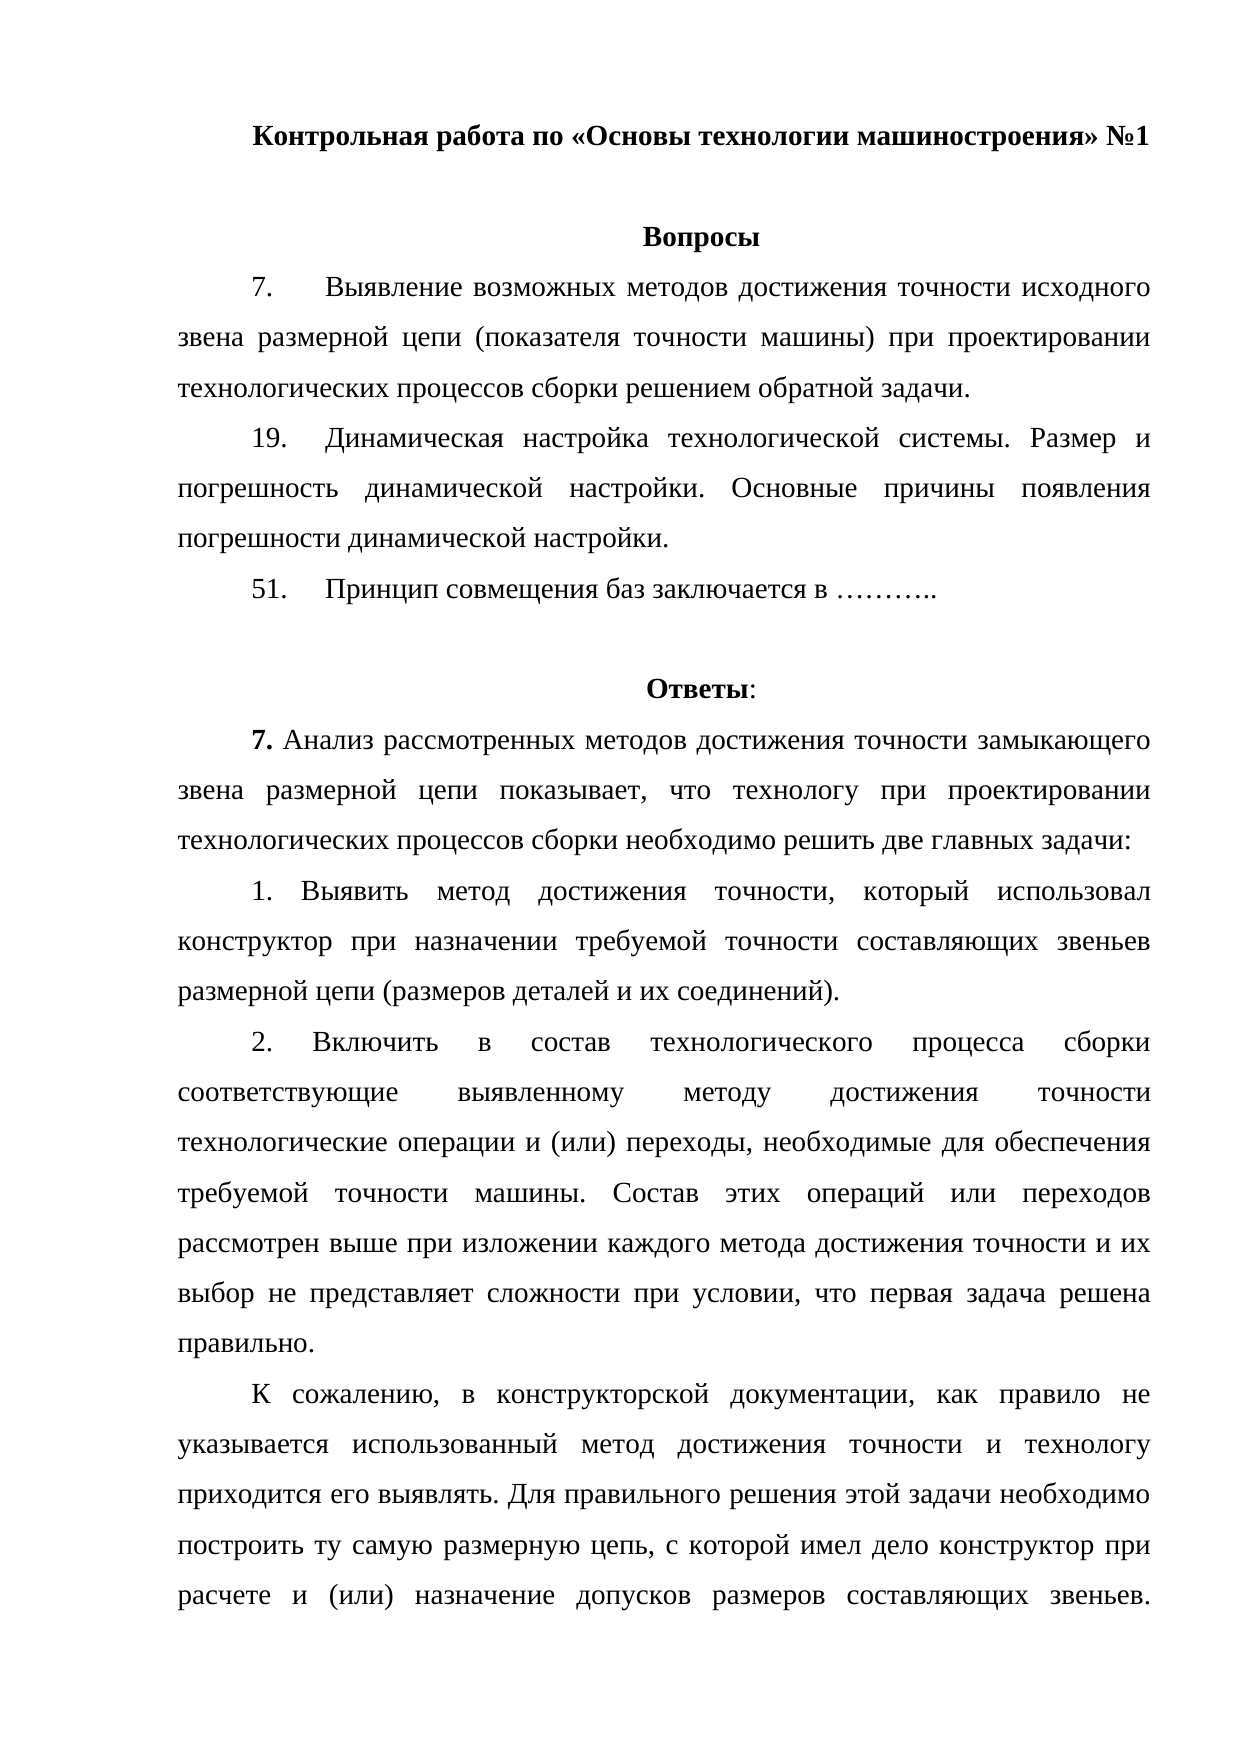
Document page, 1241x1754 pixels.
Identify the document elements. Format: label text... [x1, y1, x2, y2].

text 1. Выявить метод достижения точности, который использовал конструктор при назначении требуемой точности составляющих звеньев размерной цепи (размеров деталей и их соединений). [177, 873, 1152, 1007]
list Принцип совмещения баз заключается в ……….. [177, 571, 1152, 604]
list Динамическая настройка технологической системы. Размер и погрешность динамической настройки. Основные причины появления погрешности динамической настройки. [177, 420, 1152, 554]
text Вопросы [177, 219, 1152, 252]
text Контрольная работа по «Основы технологии машиностроения» №1 [177, 118, 1152, 152]
list Выявление возможных методов достижения точности исходного звена размерной цепи (показателя точности машины) при проектировании технологических процессов сборки решением обратной задачи. [177, 269, 1152, 403]
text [177, 1376, 1152, 1611]
text Ответы: [177, 672, 1152, 705]
text 7. Анализ рассмотренных методов достижения точности замыкающего звена размерной цепи показывает, что технологу при проектировании технологических процессов сборки необходимо решить две главных задачи: [177, 722, 1152, 856]
text 2. Включить в состав технологического процесса сборки соответствующие выявленному методу достижения точности технологические операции и (или) переходы, необходимые для обеспечения требуемой точности машины. Состав этих операций или переходов рассмотрен выше при изложении каждого метода достижения точности и их выбор не представляет сложности при условии, что первая задача решена правильно. [177, 1024, 1152, 1359]
